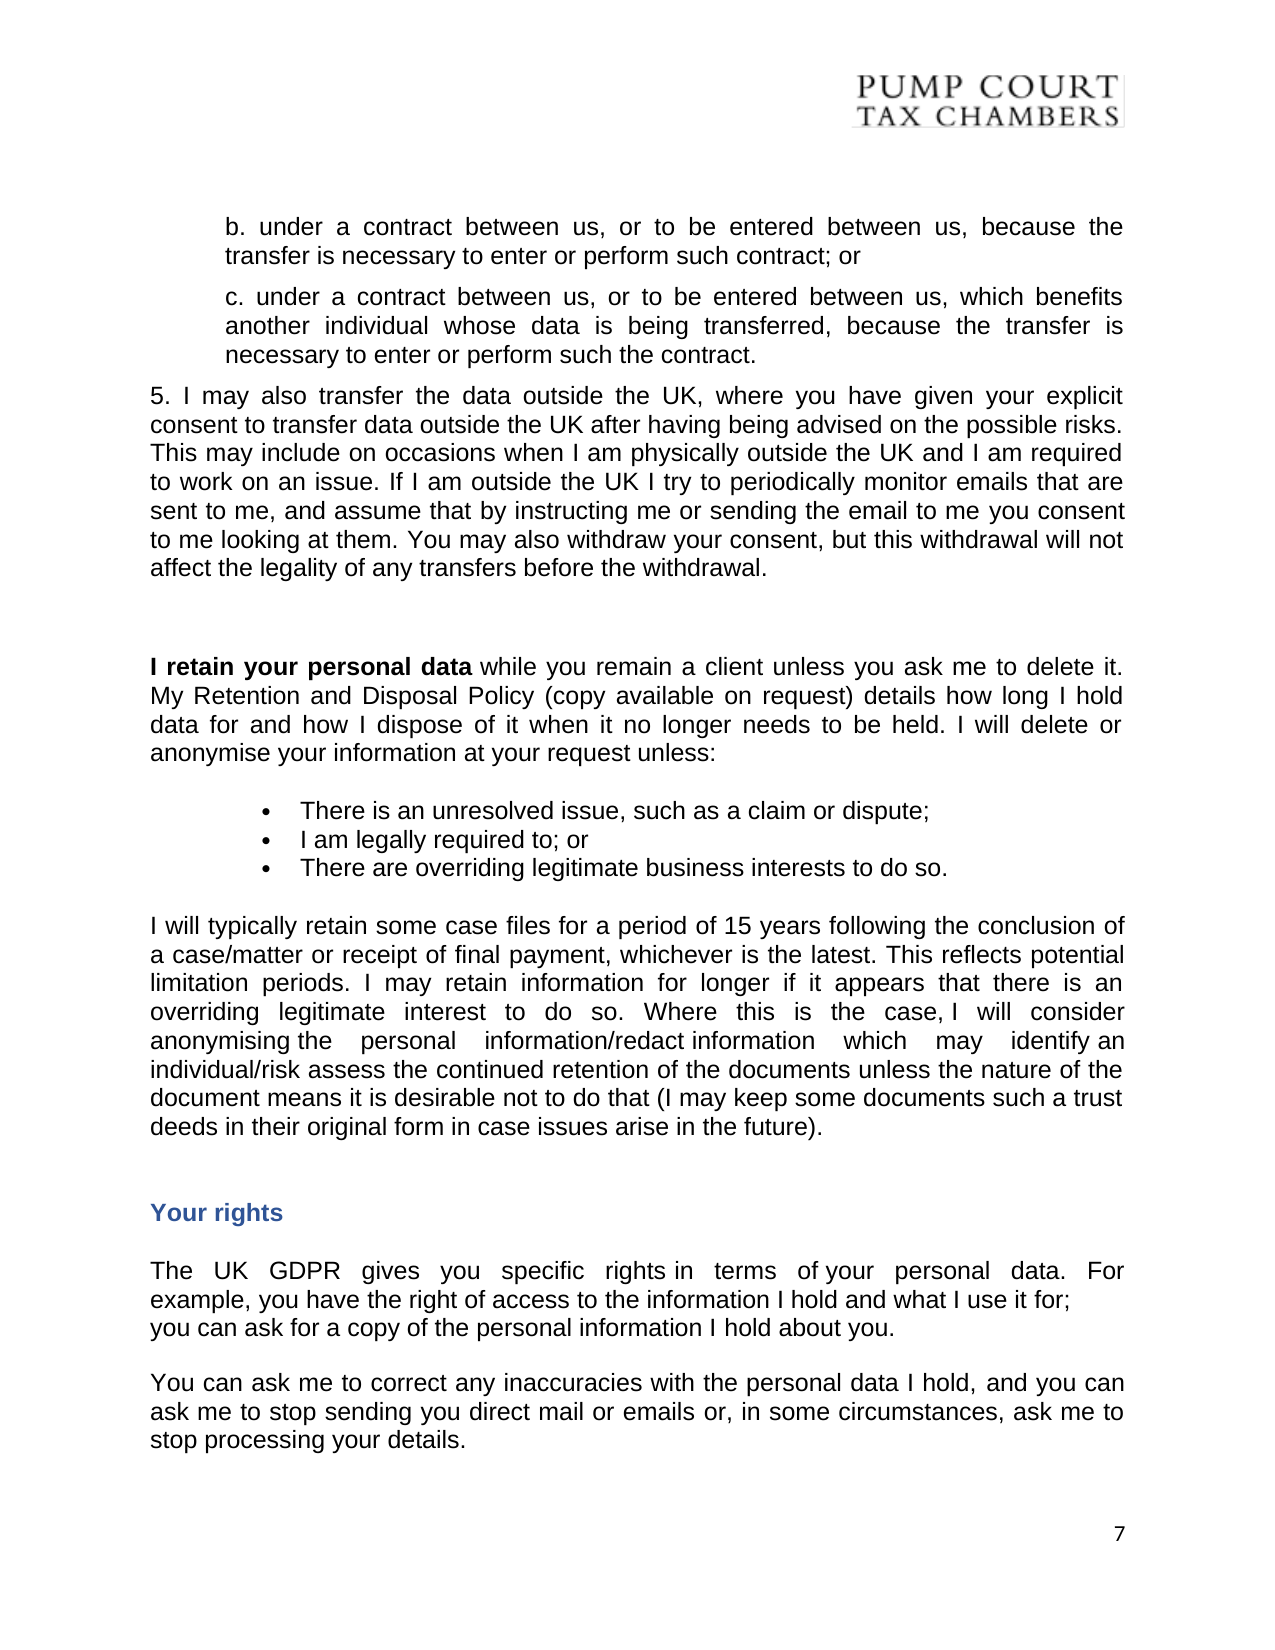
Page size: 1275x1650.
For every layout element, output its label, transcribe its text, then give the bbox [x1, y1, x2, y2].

text You can ask me to correct any inaccuracies with the personal data I hold, and you can ask me to stop sending you direct mail or emails or, in some circumstances, ask me to stop processing your details. [150, 1368, 1125, 1454]
text I retain your personal data while you remain a client unless you ask me to delete it. My Retention and Disposal Policy (copy available on request) details how long I hold data for and how I dispose of it when it no longer needs to be held. I will delete or anonymise your information at your request unless: [150, 652, 1125, 767]
list There are overriding legitimate business interests to do so. [262, 853, 1125, 882]
text I will typically retain some case files for a period of 15 years following the conclusion of a case/matter or receipt of final payment, whichever is the latest. This reflects potential limitation periods. I may retain information for longer if it appears that there is an overriding legitimate interest to do so. Where this is the case, I will consider anonymising the personal information/redact information which may identify an individual/risk assess the continued retention of the documents unless the nature of the document means it is desirable not to do that (I may keep some documents such a trust deeds in their original form in case issues arise in the future). [150, 911, 1125, 1141]
text c. under a contract between us, or to be entered between us, which benefits another individual whose data is being transferred, because the transfer is necessary to enter or perform such the contract. [225, 282, 1125, 368]
list I am legally required to; or [262, 825, 1125, 853]
text you can ask for a copy of the personal information I hold about you. [150, 1313, 1125, 1342]
text 5. I may also transfer the data outside the UK, where you have given your explicit consent to transfer data outside the UK after having being advised on the possible risks. This may include on occasions when I am physically outside the UK and I am required to work on an issue. If I am outside the UK I try to periodically monitor emails that are sent to me, and assume that by instructing me or sending the email to me you consent to me looking at them. You may also withdraw your consent, but this withdrawal will not affect the legality of any transfers before the withdrawal. [150, 381, 1125, 582]
text The UK GDPR gives you specific rights in terms of your personal data. For example, you have the right of access to the information I hold and what I use it for; [150, 1227, 1125, 1313]
list There is an unresolved issue, such as a claim or dispute; [262, 796, 1125, 825]
picture [851, 75, 1125, 129]
text b. under a contract between us, or to be entered between us, because the transfer is necessary to enter or perform such contract; or [225, 212, 1125, 270]
text Your rights [150, 1198, 1125, 1227]
